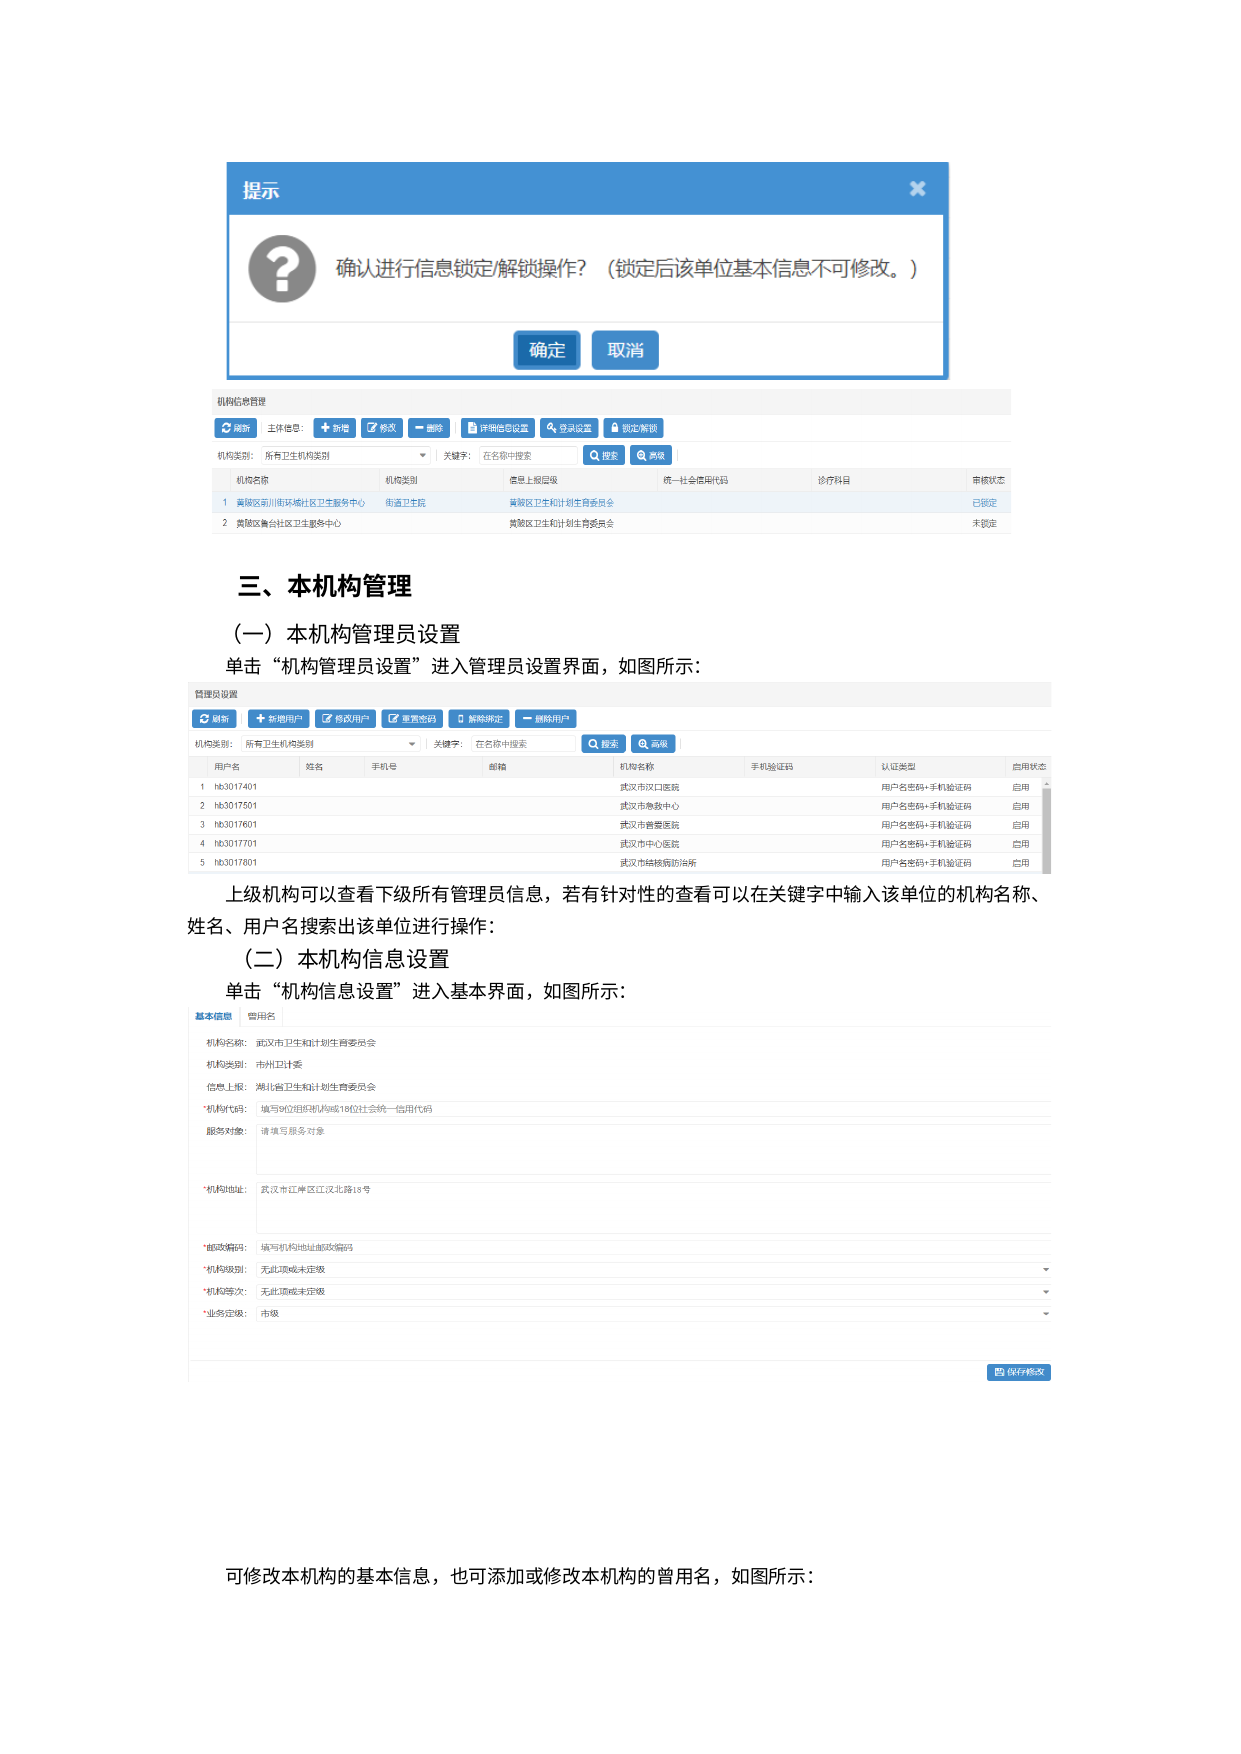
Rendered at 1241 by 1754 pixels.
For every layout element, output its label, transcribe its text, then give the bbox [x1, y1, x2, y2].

text 单击“机构信息设置”进入基本界面，如图所示： [187, 974, 1053, 1007]
picture [226, 162, 951, 380]
text 三、本机构管理 [187, 552, 1053, 617]
text 上级机构可以查看下级所有管理员信息，若有针对性的查看可以在关键字中输入该单位的机构名称、姓名、用户名搜索出该单位进行操作： [187, 877, 1053, 942]
text 可修改本机构的基本信息，也可添加或修改本机构的曾用名，如图所示： [187, 1559, 1053, 1592]
text （二）本机构信息设置 [187, 942, 1053, 974]
picture [187, 682, 1052, 874]
picture [211, 389, 1012, 535]
picture [187, 1007, 1052, 1382]
text 单击“机构管理员设置”进入管理员设置界面，如图所示： [187, 649, 1053, 682]
text （一）本机构管理员设置 [187, 617, 1053, 649]
